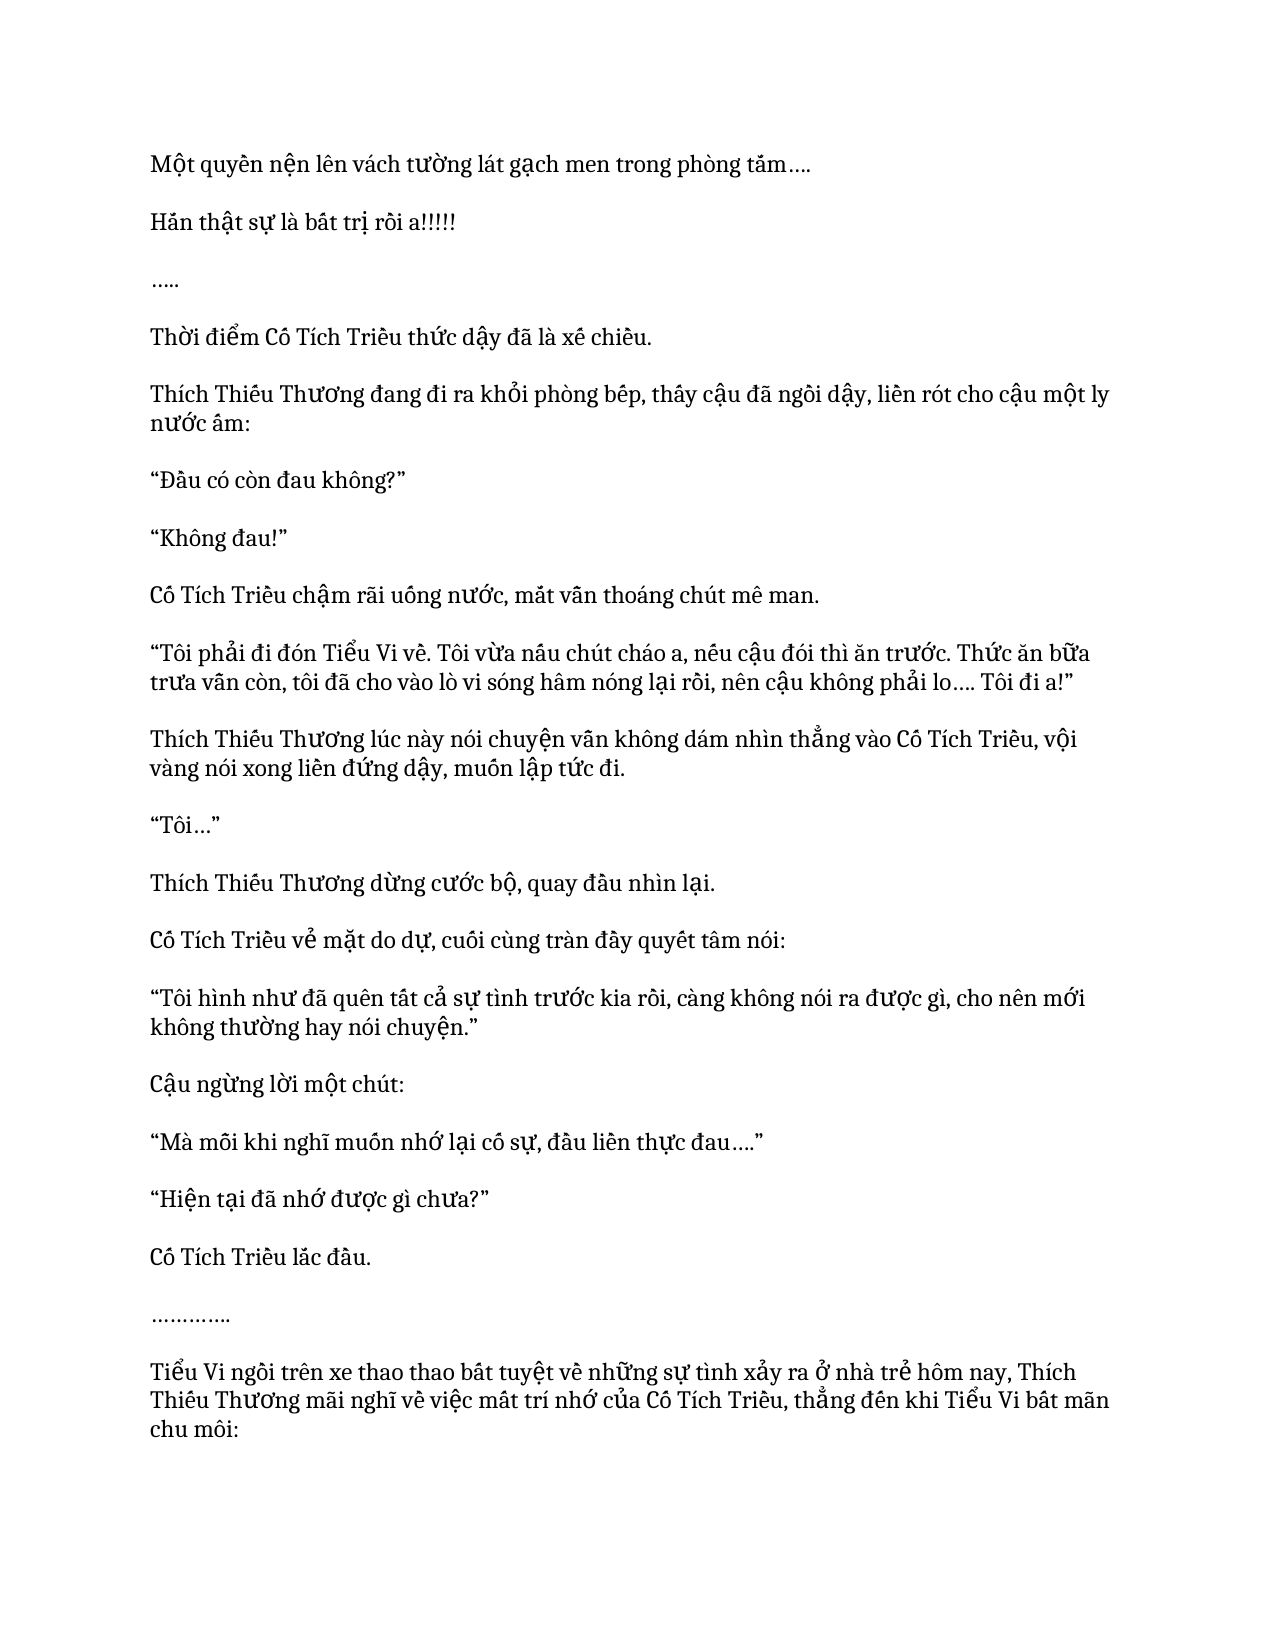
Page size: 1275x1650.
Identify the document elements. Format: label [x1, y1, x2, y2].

text [150, 150, 1125, 1472]
